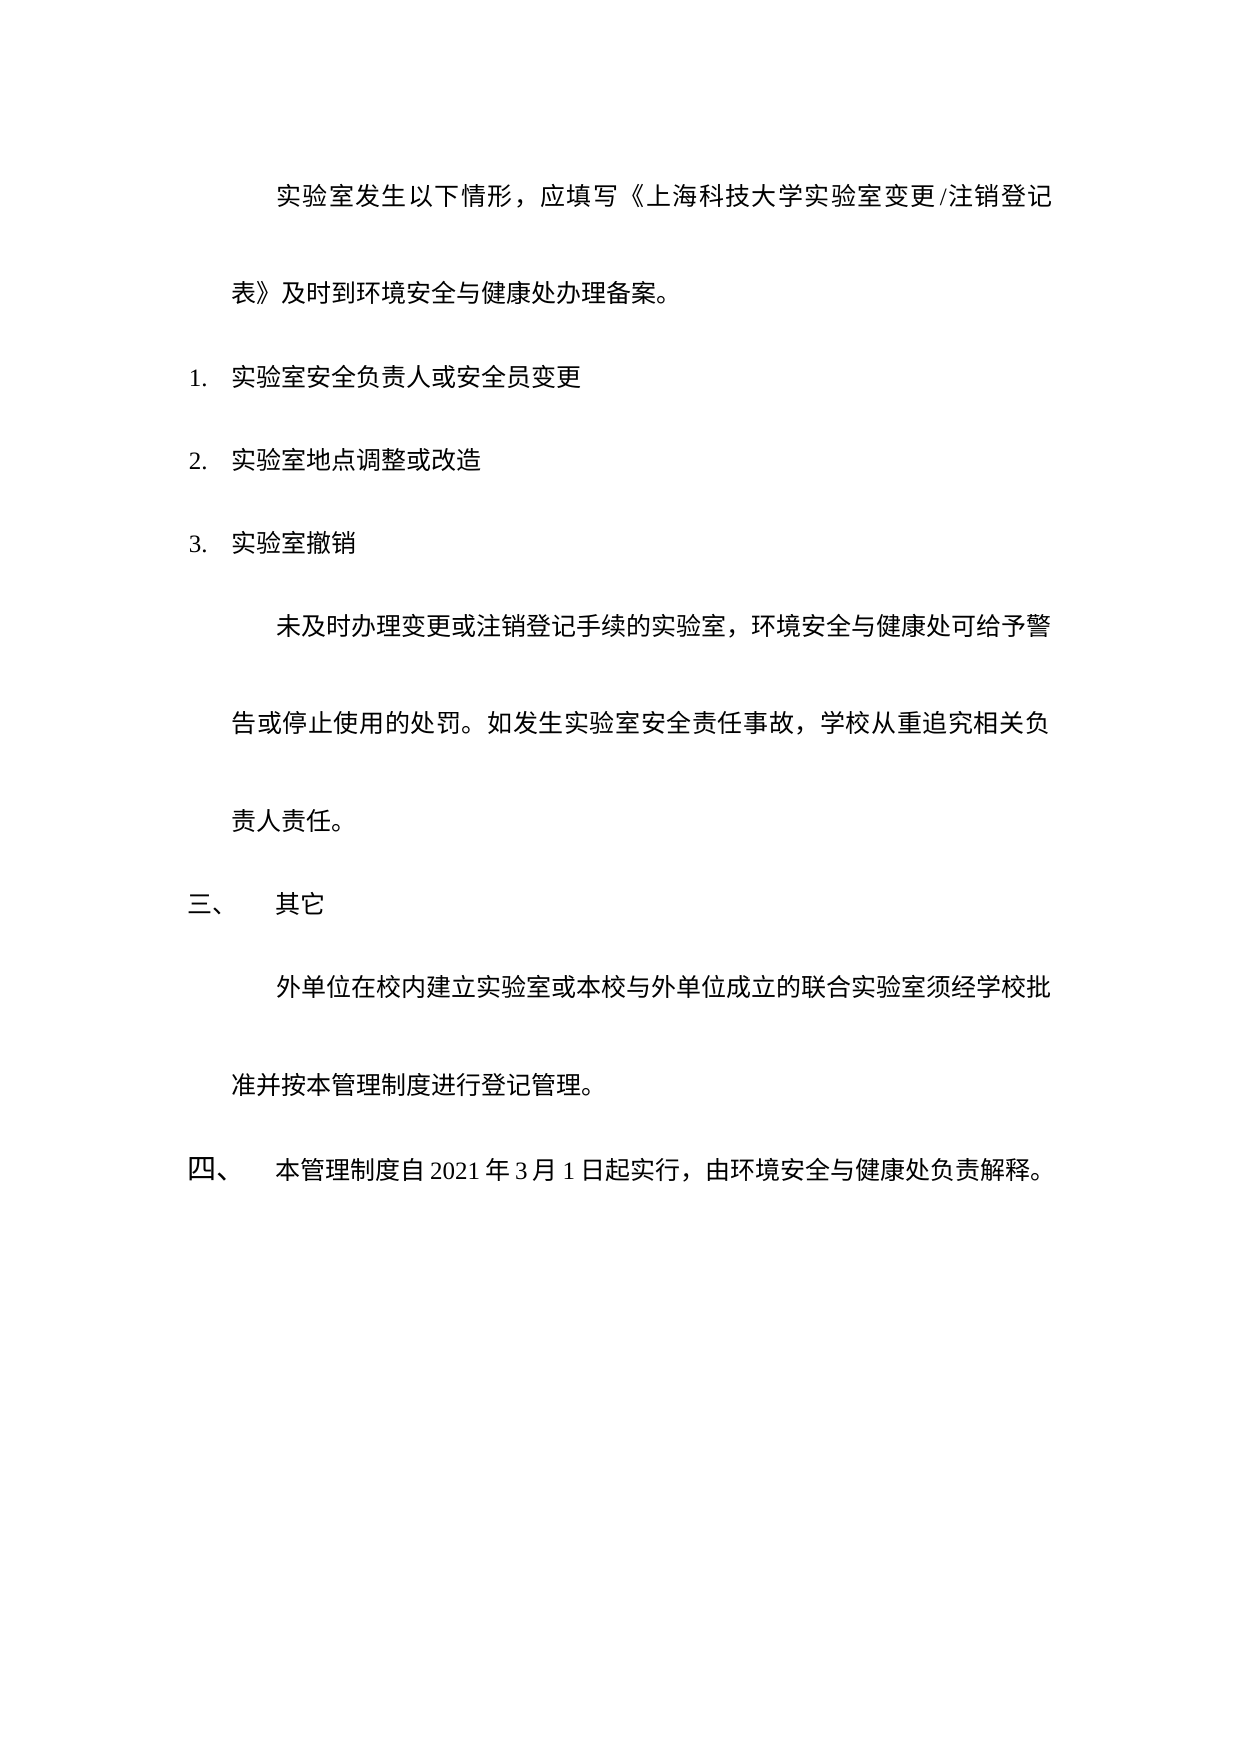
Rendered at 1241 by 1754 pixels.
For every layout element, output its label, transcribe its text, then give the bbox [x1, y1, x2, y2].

list 实验室撤销 [187, 509, 1053, 574]
text 外单位在校内建立实验室或本校与外单位成立的联合实验室须经学校批准并按本管理制度进行登记管理。 [231, 953, 1053, 1116]
text 未及时办理变更或注销登记手续的实验室，环境安全与健康处可给予警告或停止使用的处罚。如发生实验室安全责任事故，学校从重追究相关负责人责任。 [231, 592, 1053, 852]
list 本管理制度自2021年3月1日起实行，由环境安全与健康处负责解释。 [187, 1134, 1053, 1199]
list 实验室地点调整或改造 [187, 426, 1053, 491]
list 实验室安全负责人或安全员变更 [187, 343, 1053, 408]
list 其它 [187, 870, 1053, 935]
text 实验室发生以下情形，应填写《上海科技大学实验室变更/注销登记表》及时到环境安全与健康处办理备案。 [231, 162, 1053, 324]
